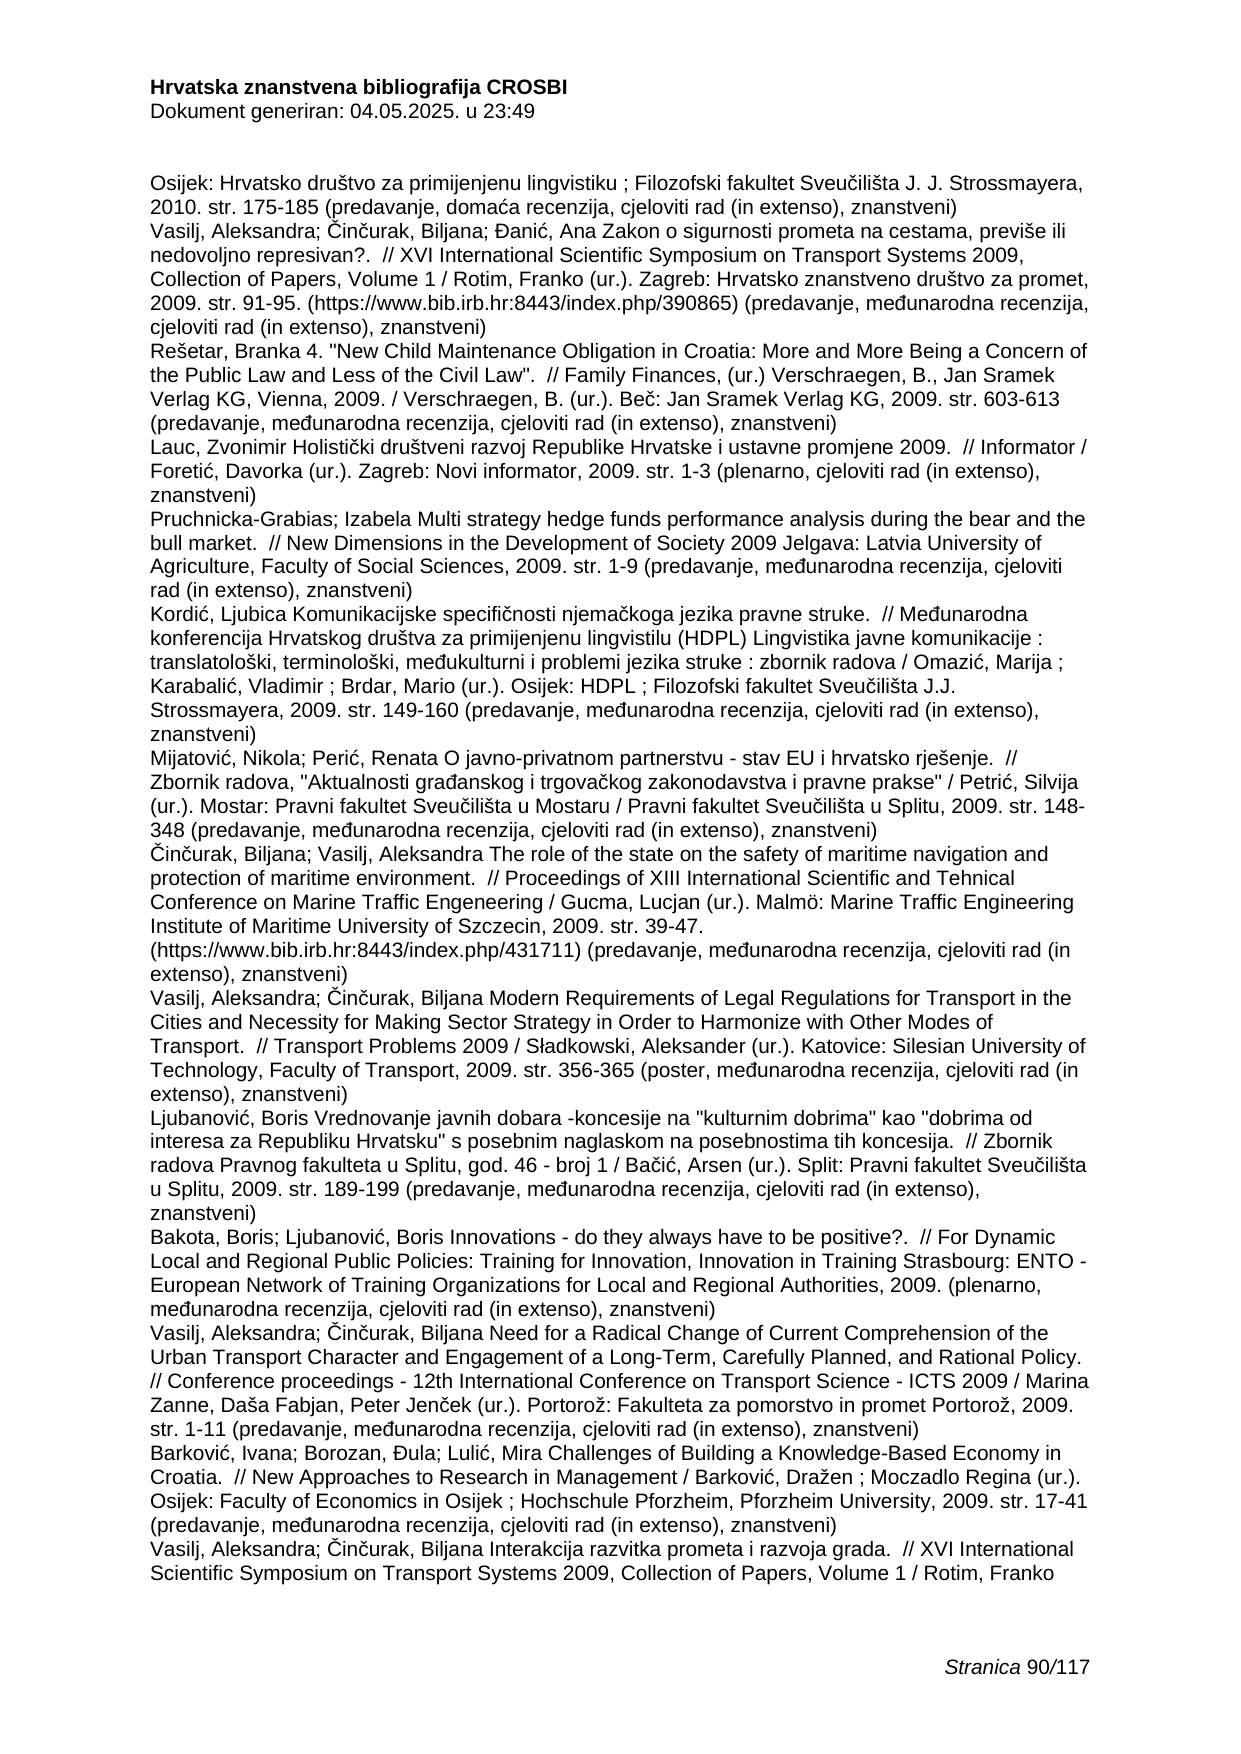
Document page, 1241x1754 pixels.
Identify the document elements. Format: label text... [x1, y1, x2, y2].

text Vasilj, Aleksandra; Činčurak, Biljana [150, 986, 1090, 1105]
text Pruchnicka-Grabias; Izabela [150, 506, 1090, 602]
text Barković, Ivana; Borozan, Đula; Lulić, Mira [150, 1441, 1090, 1537]
text Kordić, Ljubica [150, 171, 1090, 219]
text Rešetar, Branka [150, 339, 1090, 434]
text Kordić, Ljubica [150, 602, 1090, 746]
text Bakota, Boris; Ljubanović, Boris [150, 1225, 1090, 1321]
text Ljubanović, Boris [150, 1105, 1090, 1225]
text Vasilj, Aleksandra; Činčurak, Biljana [150, 1321, 1090, 1441]
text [150, 1537, 1090, 1584]
text Činčurak, Biljana; Vasilj, Aleksandra [150, 842, 1090, 986]
text Vasilj, Aleksandra; Činčurak, Biljana; Đanić, Ana [150, 219, 1090, 339]
text Lauc, Zvonimir [150, 434, 1090, 506]
text Mijatović, Nikola; Perić, Renata [150, 746, 1090, 842]
